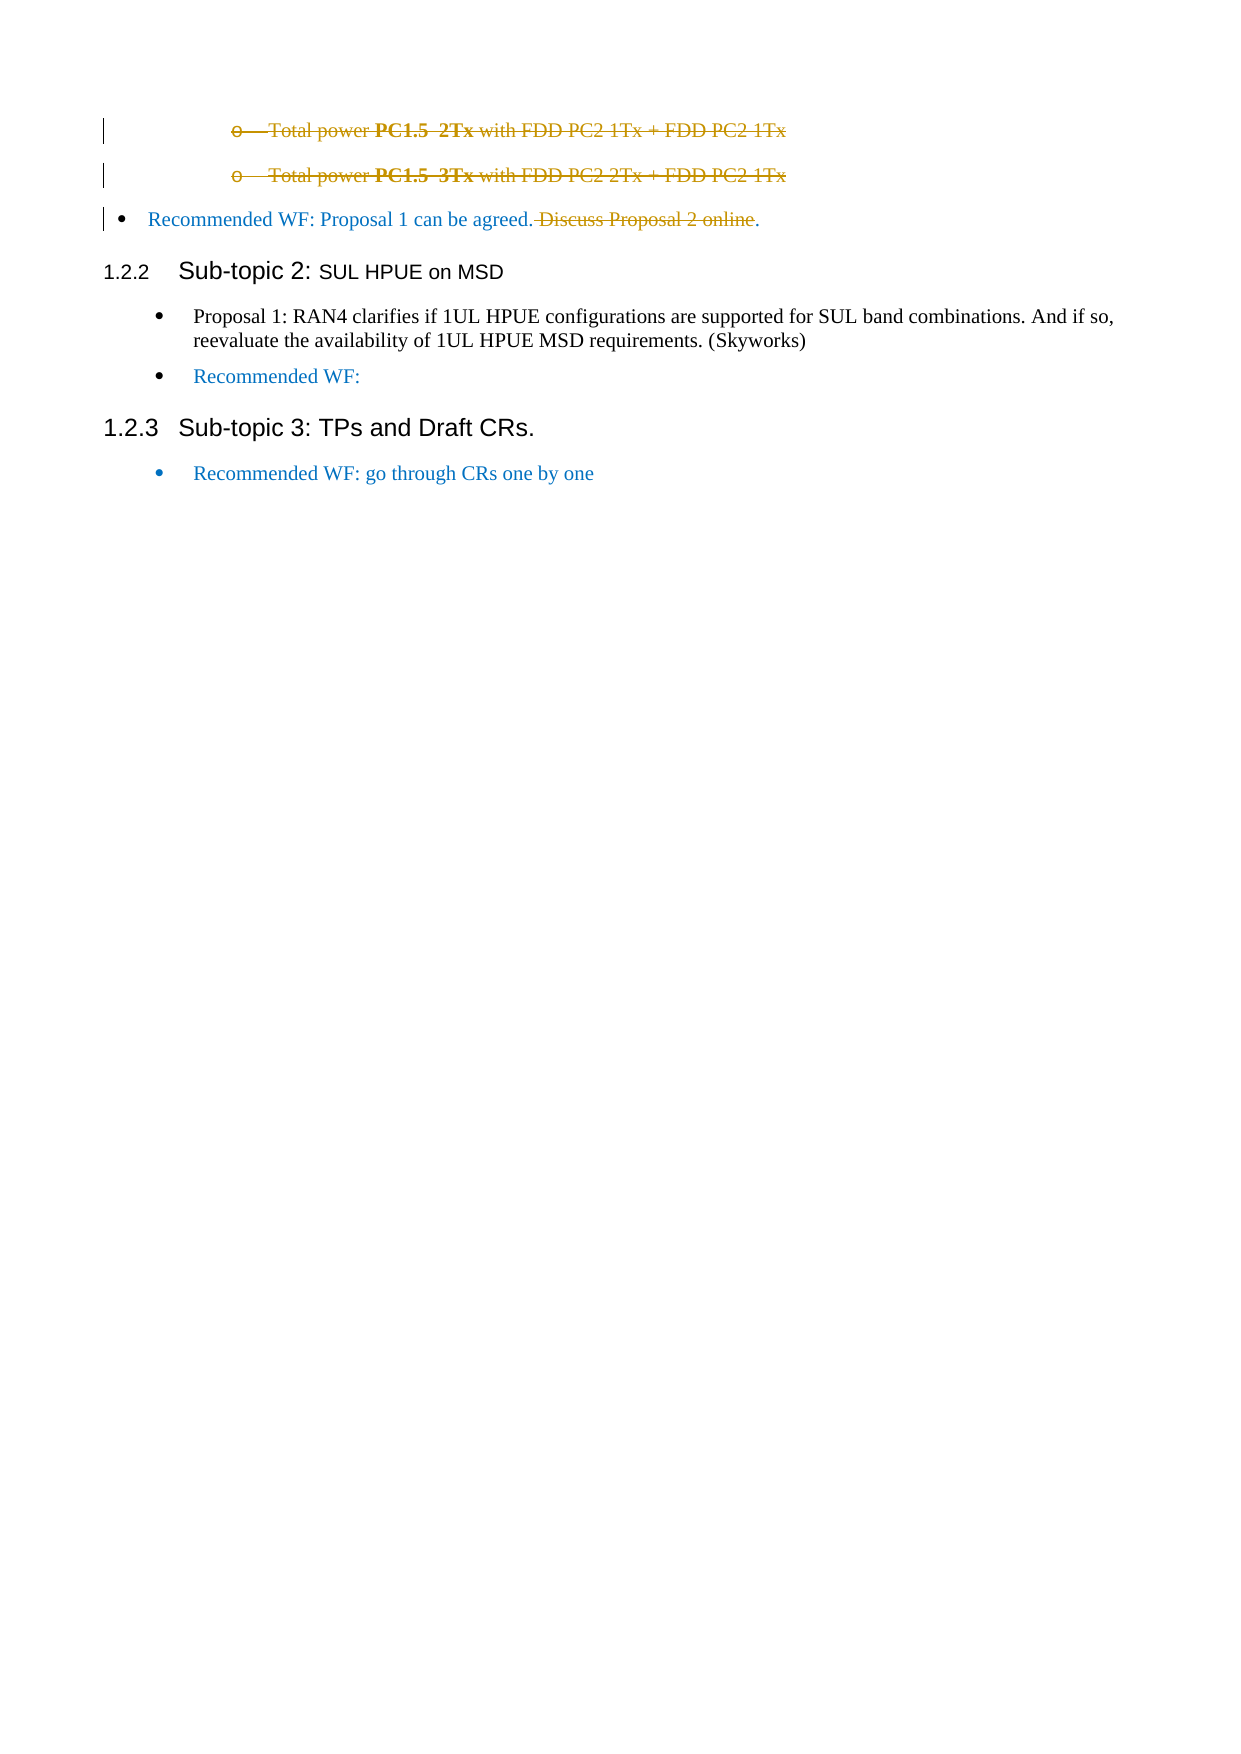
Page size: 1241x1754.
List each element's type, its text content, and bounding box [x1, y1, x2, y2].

list Proposal 1: RAN4 clarifies if 1UL HPUE configurations are supported for SUL band combinations. And if so, reevaluate the availability of 1UL HPUE MSD requirements. (Skyworks) [156, 303, 1122, 352]
subtitle Sub-topic 2: SUL HPUE on MSD [103, 256, 1122, 285]
list Recommended WF: go through CRs one by one [156, 461, 1122, 485]
list Recommended WF: [156, 364, 1122, 388]
list Recommended WF: Proposal 1 can be agreed.. [118, 207, 1122, 231]
subtitle Sub-topic 3: TPs and Draft CRs. [103, 413, 1122, 442]
